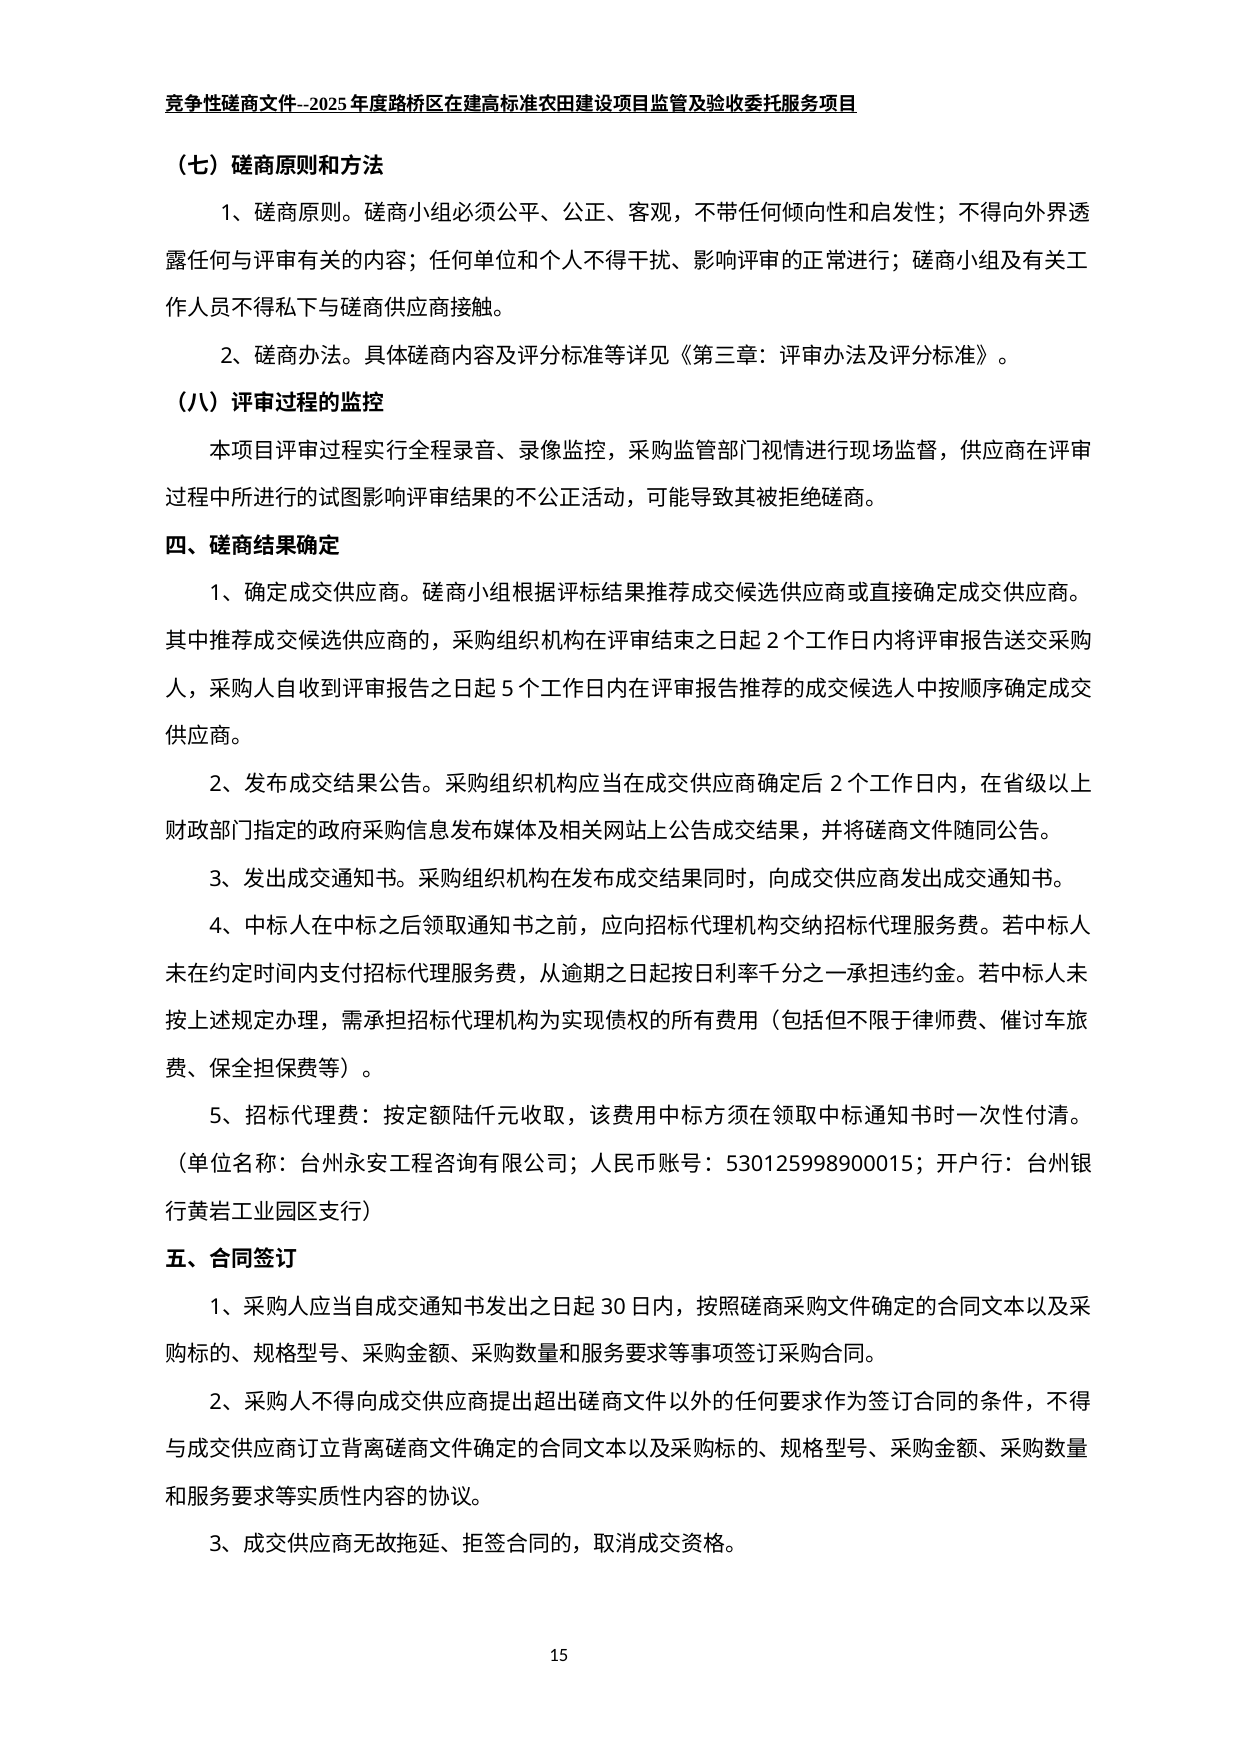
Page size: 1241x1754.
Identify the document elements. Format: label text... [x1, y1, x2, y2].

text 五、合同签订 [165, 1241, 1092, 1273]
text 3、成交供应商无故拖延、拒签合同的，取消成交资格。 [165, 1526, 1092, 1558]
text 本项目评审过程实行全程录音、录像监控，采购监管部门视情进行现场监督，供应商在评审过程中所进行的试图影响评审结果的不公正活动，可能导致其被拒绝磋商。 [165, 433, 1092, 512]
text 2、采购人不得向成交供应商提出超出磋商文件以外的任何要求作为签订合同的条件，不得与成交供应商订立背离磋商文件确定的合同文本以及采购标的、规格型号、采购金额、采购数量和服务要求等实质性内容的协议。 [165, 1384, 1092, 1511]
text 四、磋商结果确定 [165, 528, 1092, 559]
text 4、中标人在中标之后领取通知书之前，应向招标代理机构交纳招标代理服务费。若中标人未在约定时间内支付招标代理服务费，从逾期之日起按日利率千分之一承担违约金。若中标人未按上述规定办理，需承担招标代理机构为实现债权的所有费用（包括但不限于律师费、催讨车旅费、保全担保费等）。 [165, 908, 1092, 1083]
text 5、招标代理费：按定额陆仟元收取，该费用中标方须在领取中标通知书时一次性付清。（单位名称：台州永安工程咨询有限公司；人民币账号：530125998900015；开户行：台州银行黄岩工业园区支行） [165, 1098, 1092, 1225]
text 2、发布成交结果公告。采购组织机构应当在成交供应商确定后2个工作日内，在省级以上财政部门指定的政府采购信息发布媒体及相关网站上公告成交结果，并将磋商文件随同公告。 [165, 766, 1092, 845]
text 2、磋商办法。具体磋商内容及评分标准等详见《第三章：评审办法及评分标准》。 [165, 338, 1092, 369]
text （七）磋商原则和方法 [165, 148, 1090, 179]
text 1、确定成交供应商。磋商小组根据评标结果推荐成交候选供应商或直接确定成交供应商。其中推荐成交候选供应商的，采购组织机构在评审结束之日起2个工作日内将评审报告送交采购人，采购人自收到评审报告之日起5个工作日内在评审报告推荐的成交候选人中按顺序确定成交供应商。 [165, 575, 1092, 750]
text 1、采购人应当自成交通知书发出之日起30日内，按照磋商采购文件确定的合同文本以及采购标的、规格型号、采购金额、采购数量和服务要求等事项签订采购合同。 [165, 1289, 1092, 1368]
text 1、磋商原则。磋商小组必须公平、公正、客观，不带任何倾向性和启发性；不得向外界透露任何与评审有关的内容；任何单位和个人不得干扰、影响评审的正常进行；磋商小组及有关工作人员不得私下与磋商供应商接触。 [165, 195, 1092, 322]
text （八）评审过程的监控 [165, 385, 1092, 417]
text 3、发出成交通知书。采购组织机构在发布成交结果同时，向成交供应商发出成交通知书。 [165, 861, 1092, 893]
